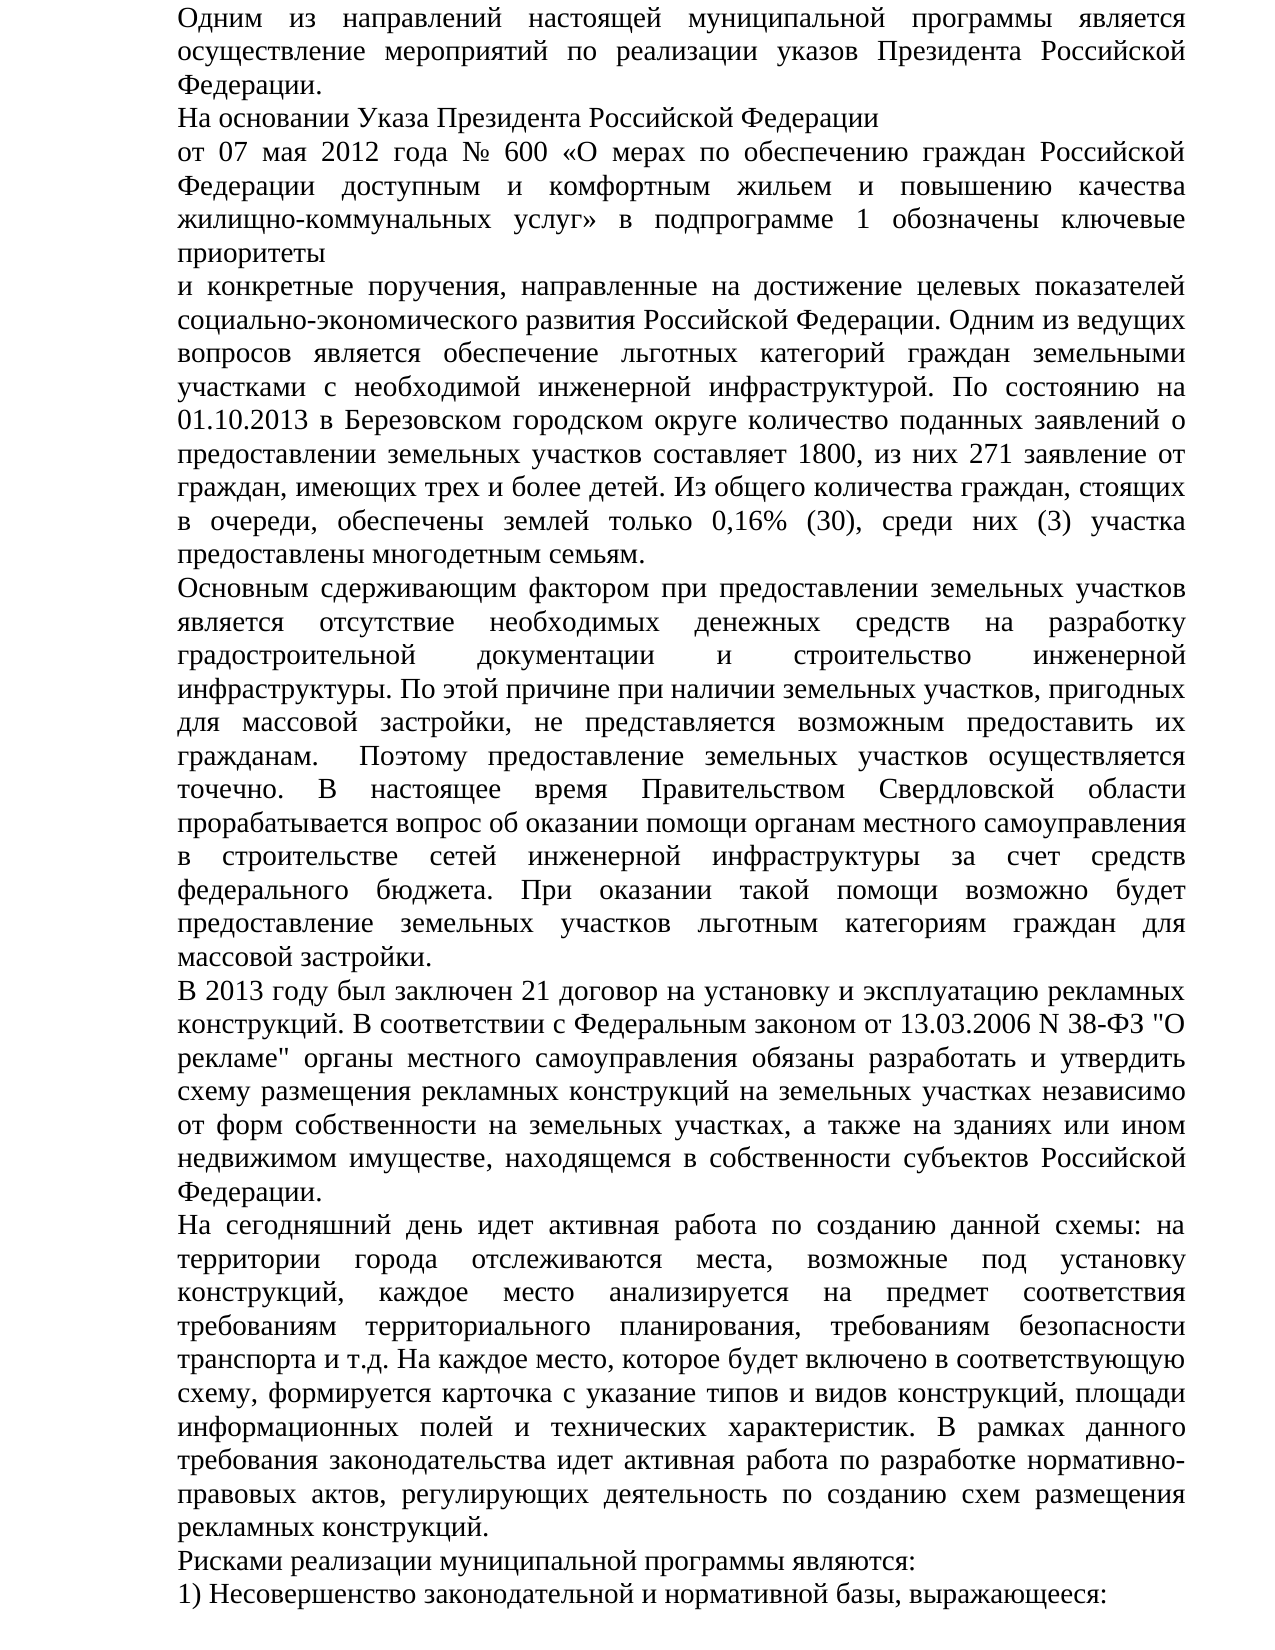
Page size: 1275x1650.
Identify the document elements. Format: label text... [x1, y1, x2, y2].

text и конкретные поручения, направленные на достижение целевых показателей социально-экономического развития Российской Федерации. Одним из ведущих вопросов является обеспечение льготных категорий граждан земельными участками с необходимой инженерной инфраструктурой. По состоянию на 01.10.2013 в Березовском городском округе количество поданных заявлений о предоставлении земельных участков составляет 1800, из них 271 заявление от граждан, имеющих трех и более детей. Из общего количества граждан, стоящих в очереди, обеспечены землей только 0,16% (30), среди них (3) участка предоставлены многодетным семьям. [177, 268, 1187, 570]
text Одним из направлений настоящей муниципальной программы является осуществление мероприятий по реализации указов Президента Российской Федерации. [177, 0, 1187, 101]
text На сегодняшний день идет активная работа по созданию данной схемы: на территории города отслеживаются места, возможные под установку конструкций, каждое место анализируется на предмет соответствия требованиям территориального планирования, требованиям безопасности транспорта и т.д. На каждое место, которое будет включено в соответствующую схему, формируется карточка с указание типов и видов конструкций, площади информационных полей и технических характеристик. В рамках данного требования законодательства идет активная работа по разработке нормативно-правовых актов, регулирующих деятельность по созданию схем размещения рекламных конструкций. [177, 1207, 1187, 1543]
text Рисками реализации муниципальной программы являются: [177, 1543, 1187, 1576]
text В 2013 году был заключен 21 договор на установку и эксплуатацию рекламных конструкций. В соответствии с Федеральным законом от 13.03.2006 N 38-ФЗ "О рекламе" органы местного самоуправления обязаны разработать и утвердить схему размещения рекламных конструкций на земельных участках независимо от форм собственности на земельных участках, а также на зданиях или ином недвижимом имуществе, находящемся в собственности субъектов Российской Федерации. [177, 973, 1187, 1207]
text Основным сдерживающим фактором при предоставлении земельных участков является отсутствие необходимых денежных средств на разработку градостроительной документации и строительство инженерной инфраструктуры. По этой причине при наличии земельных участков, пригодных для массовой застройки, не представляется возможным предоставить их гражданам. Поэтому предоставление земельных участков осуществляется точечно. В настоящее время Правительством Свердловской области прорабатывается вопрос об оказании помощи органам местного самоуправления в строительстве сетей инженерной инфраструктуры за счет средств федерального бюджета. При оказании такой помощи возможно будет предоставление земельных участков льготным категориям граждан для массовой застройки. [177, 570, 1187, 973]
text На основании Указа Президента Российской Федерации [177, 101, 1187, 134]
text 1) Несовершенство законодательной и нормативной базы, выражающееся: [177, 1576, 1187, 1610]
text от 07 мая 2012 года № 600 «О мерах по обеспечению граждан Российской Федерации доступным и комфортным жильем и повышению качества жилищно-коммунальных услуг» в подпрограмме 1 обозначены ключевые приоритеты [177, 134, 1187, 268]
